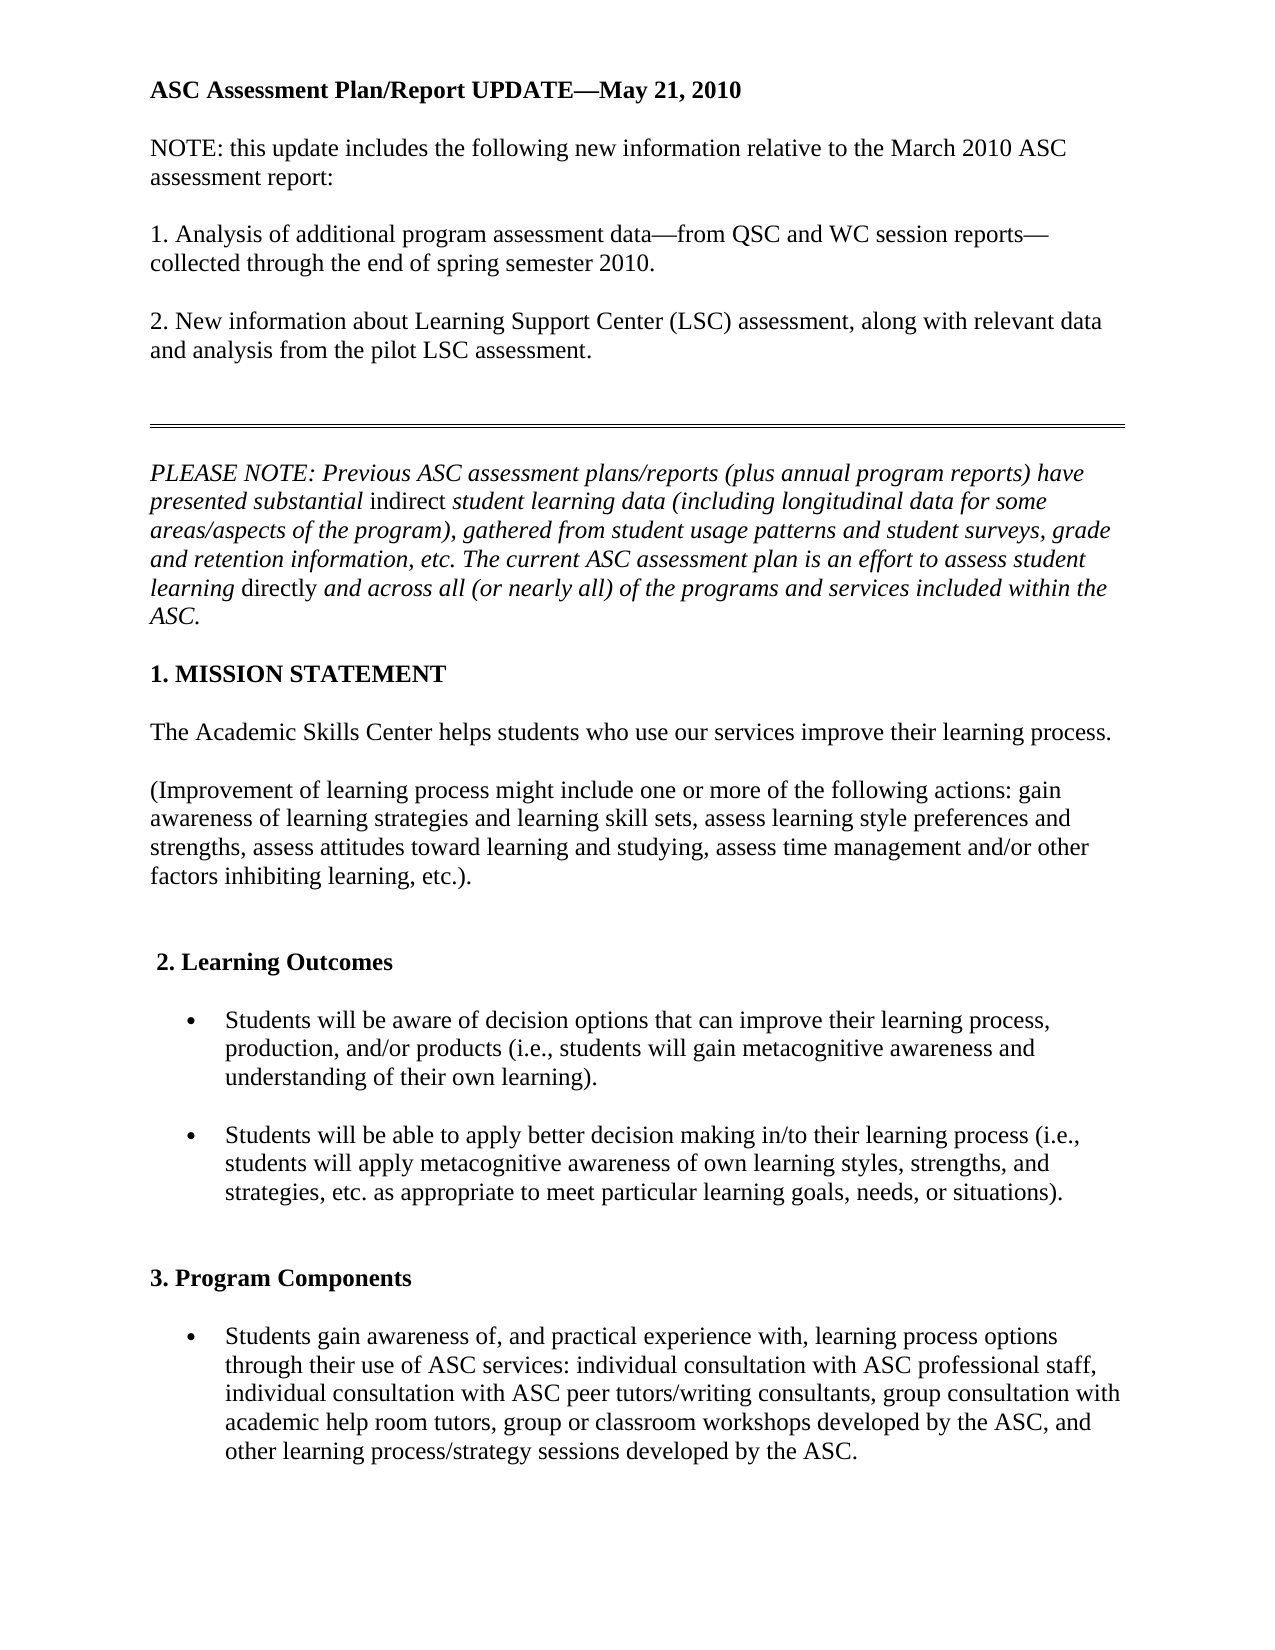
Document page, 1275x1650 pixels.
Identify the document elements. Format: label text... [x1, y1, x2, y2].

text 3. Program Components [150, 1263, 1125, 1292]
text The helps students who use our services improve their learning process. [150, 717, 1125, 746]
text (Improvement of learning process might include one or more of the following actions: gain awareness of learning strategies and learning skill sets, assess learning style preferences and strengths, assess attitudes toward learning and studying, assess time management and/or other factors inhibiting learning, etc.). [150, 775, 1125, 890]
list Students will be aware of decision options that can improve their learning process, production, and/or products (i.e., students will gain metacognitive awareness and understanding of their own learning). [187, 1005, 1125, 1091]
text ASC Assessment Plan/Report UPDATE—May 21, 2010 [150, 75, 1125, 104]
text 2. Learning Outcomes [150, 947, 1125, 976]
list Students gain awareness of, and practical experience with, learning process options through their use of ASC services: individual consultation with ASC professional staff, individual consultation with ASC peer tutors/writing consultants, group consultation with academic help room tutors, group or classroom workshops developed by the ASC, and other learning process/strategy sessions developed by the ASC. [187, 1321, 1125, 1465]
text PLEASE NOTE: Previous ASC assessment plans/reports (plus annual program reports) have presented substantial indirect student learning data (including longitudinal data for some areas/aspects of the program), gathered from student usage patterns and student surveys, grade and retention information, etc. The current ASC assessment plan is an effort to assess student learning directly and across all (or nearly all) of the programs and services included within the ASC. [150, 458, 1125, 630]
text 2. New information about Learning Support Center (LSC) assessment, along with relevant data and analysis from the pilot LSC assessment. [150, 306, 1125, 364]
text 1. Analysis of additional program assessment data—from QSC and WC session reports—collected through the end of spring semester 2010. [150, 219, 1125, 277]
text NOTE: this update includes the following new information relative to the March 2010 ASC assessment report: [150, 133, 1125, 190]
list Students will be able to apply better decision making in/to their learning process (i.e., students will apply metacognitive awareness of own learning styles, strengths, and strategies, etc. as appropriate to meet particular learning goals, needs, or situations). [187, 1120, 1125, 1206]
text 1. STATEMENT [150, 659, 1125, 688]
